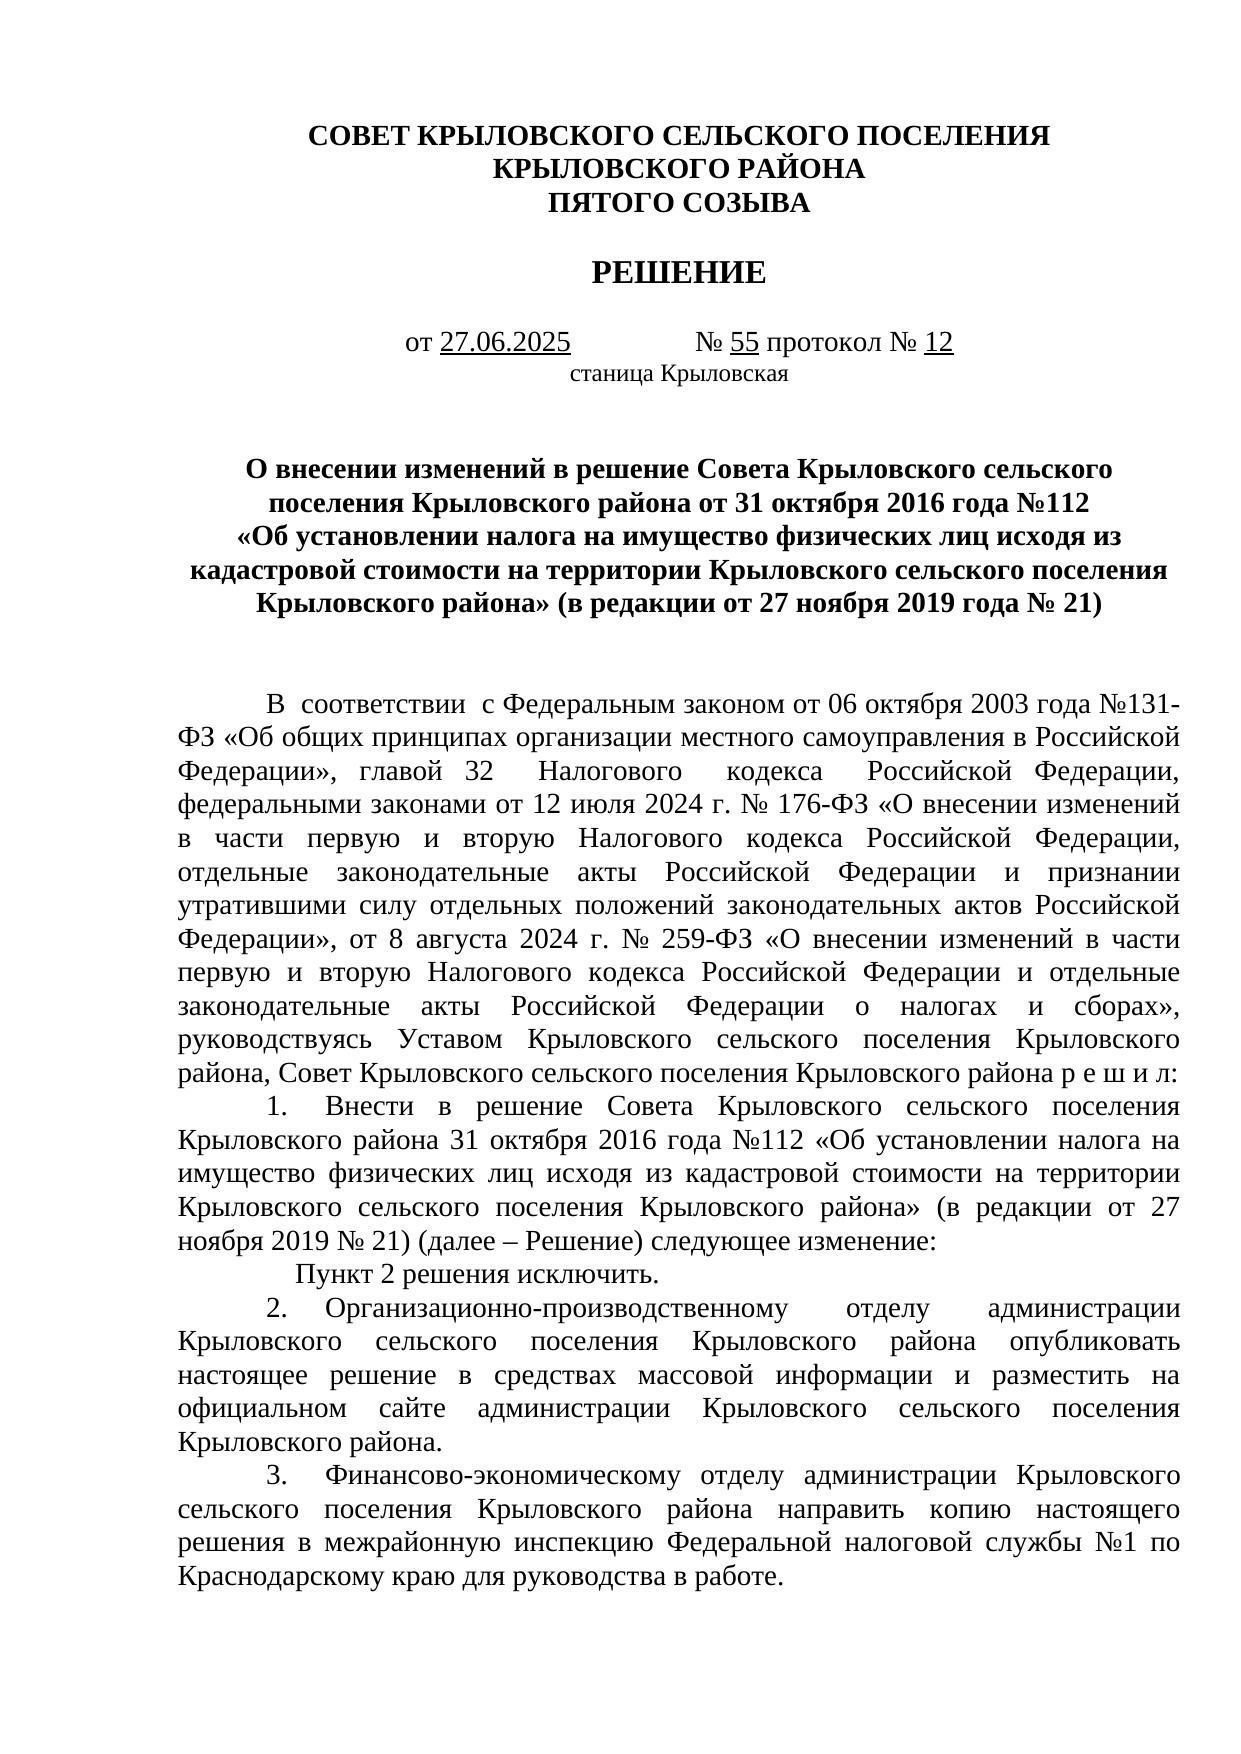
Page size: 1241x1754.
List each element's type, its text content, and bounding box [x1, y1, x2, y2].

text РЕШЕНИЕ [177, 252, 1181, 291]
text станица Крыловская [177, 358, 1181, 386]
text от 27.06.2025 № 55 протокол № 12 [177, 324, 1181, 358]
text О внесении изменений в решение Совета Крыловского сельского поселения Крыловского района от 31 октября 2016 года №112 [177, 451, 1181, 518]
text ПЯТОГО СОЗЫВА [177, 185, 1181, 219]
list Внести в решение Совета Крыловского сельского поселения Крыловского района 31 октября 2016 года №112 «Об установлении налога на имущество физических лиц исходя из кадастровой стоимости на территории Крыловского сельского поселения Крыловского района» (в редакции от 27 ноября 2019 № 21) (далее – Решение) следующее изменение: [177, 1088, 1181, 1256]
text СОВЕТ КРЫЛОВСКОГО СЕЛЬСКОГО ПОСЕЛЕНИЯ КРЫЛОВСКОГО РАЙОНА [177, 118, 1181, 185]
text «Об установлении налога на имущество физических лиц исходя из кадастровой стоимости на территории Крыловского сельского поселения [177, 518, 1181, 585]
text Крыловского района» (в редакции от 27 ноября 2019 года № 21) [177, 585, 1181, 619]
text В соответствии с Федеральным законом от 06 октября 2003 года №131-ФЗ «Об общих принципах организации местного самоуправления в Российской Федерации», главой 32 Налогового кодекса Российской Федерации, федеральными законами от 12 июля 2024 г. № 176-ФЗ «О внесении изменений в части первую и вторую Налогового кодекса Российской Федерации, отдельные законодательные акты Российской Федерации и признании утратившими силу отдельных положений законодательных актов Российской Федерации», от 8 августа 2024 г. № 259-ФЗ «О внесении изменений в части первую и вторую Налогового кодекса Российской Федерации и отдельные законодательные акты Российской Федерации о налогах и сборах», руководствуясь Уставом Крыловского сельского поселения Крыловского района, Совет Крыловского сельского поселения Крыловского района р е ш и л: [177, 686, 1181, 1088]
list Организационно-производственному отделу администрации Крыловского сельского поселения Крыловского района опубликовать настоящее решение в средствах массовой информации и разместить на официальном сайте администрации Крыловского сельского поселения Крыловского района. [177, 1290, 1181, 1457]
list Пункт 2 решения исключить. [266, 1256, 1181, 1290]
list Финансово-экономическому отделу администрации Крыловского сельского поселения Крыловского района направить копию настоящего решения в межрайонную инспекцию Федеральной налоговой службы №1 по Краснодарскому краю для руководства в работе. [177, 1457, 1181, 1592]
